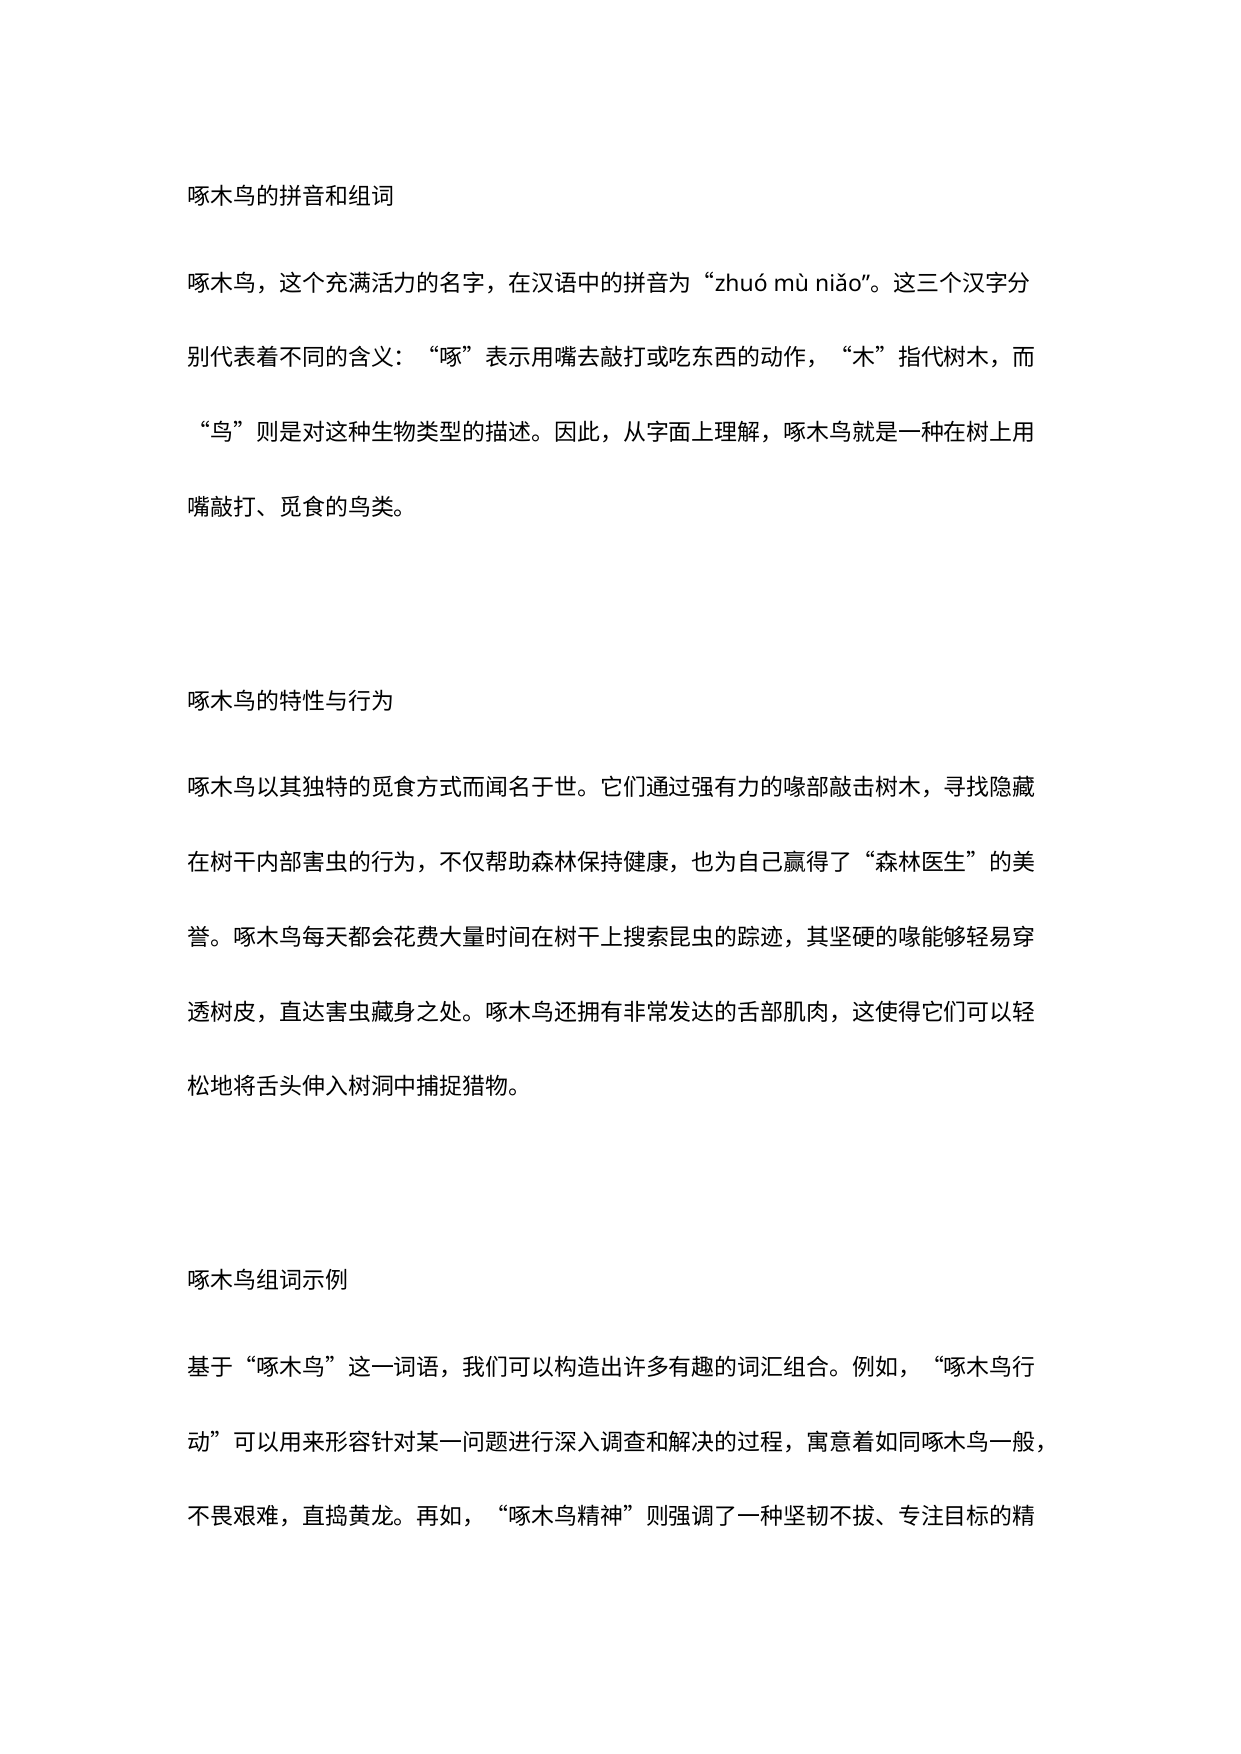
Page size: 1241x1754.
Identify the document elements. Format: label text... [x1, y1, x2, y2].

text 啄木鸟的特性与行为 [187, 667, 1053, 732]
text 啄木鸟的拼音和组词 [187, 162, 1053, 227]
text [187, 1333, 1053, 1547]
text 啄木鸟组词示例 [187, 1246, 1053, 1311]
text 啄木鸟，这个充满活力的名字，在汉语中的拼音为“zhuó mù niǎo”。这三个汉字分别代表着不同的含义：“啄”表示用嘴去敲打或吃东西的动作，“木”指代树木，而“鸟”则是对这种生物类型的描述。因此，从字面上理解，啄木鸟就是一种在树上用嘴敲打、觅食的鸟类。 [187, 248, 1053, 538]
text 啄木鸟以其独特的觅食方式而闻名于世。它们通过强有力的喙部敲击树木，寻找隐藏在树干内部害虫的行为，不仅帮助森林保持健康，也为自己赢得了“森林医生”的美誉。啄木鸟每天都会花费大量时间在树干上搜索昆虫的踪迹，其坚硬的喙能够轻易穿透树皮，直达害虫藏身之处。啄木鸟还拥有非常发达的舌部肌肉，这使得它们可以轻松地将舌头伸入树洞中捕捉猎物。 [187, 753, 1053, 1117]
